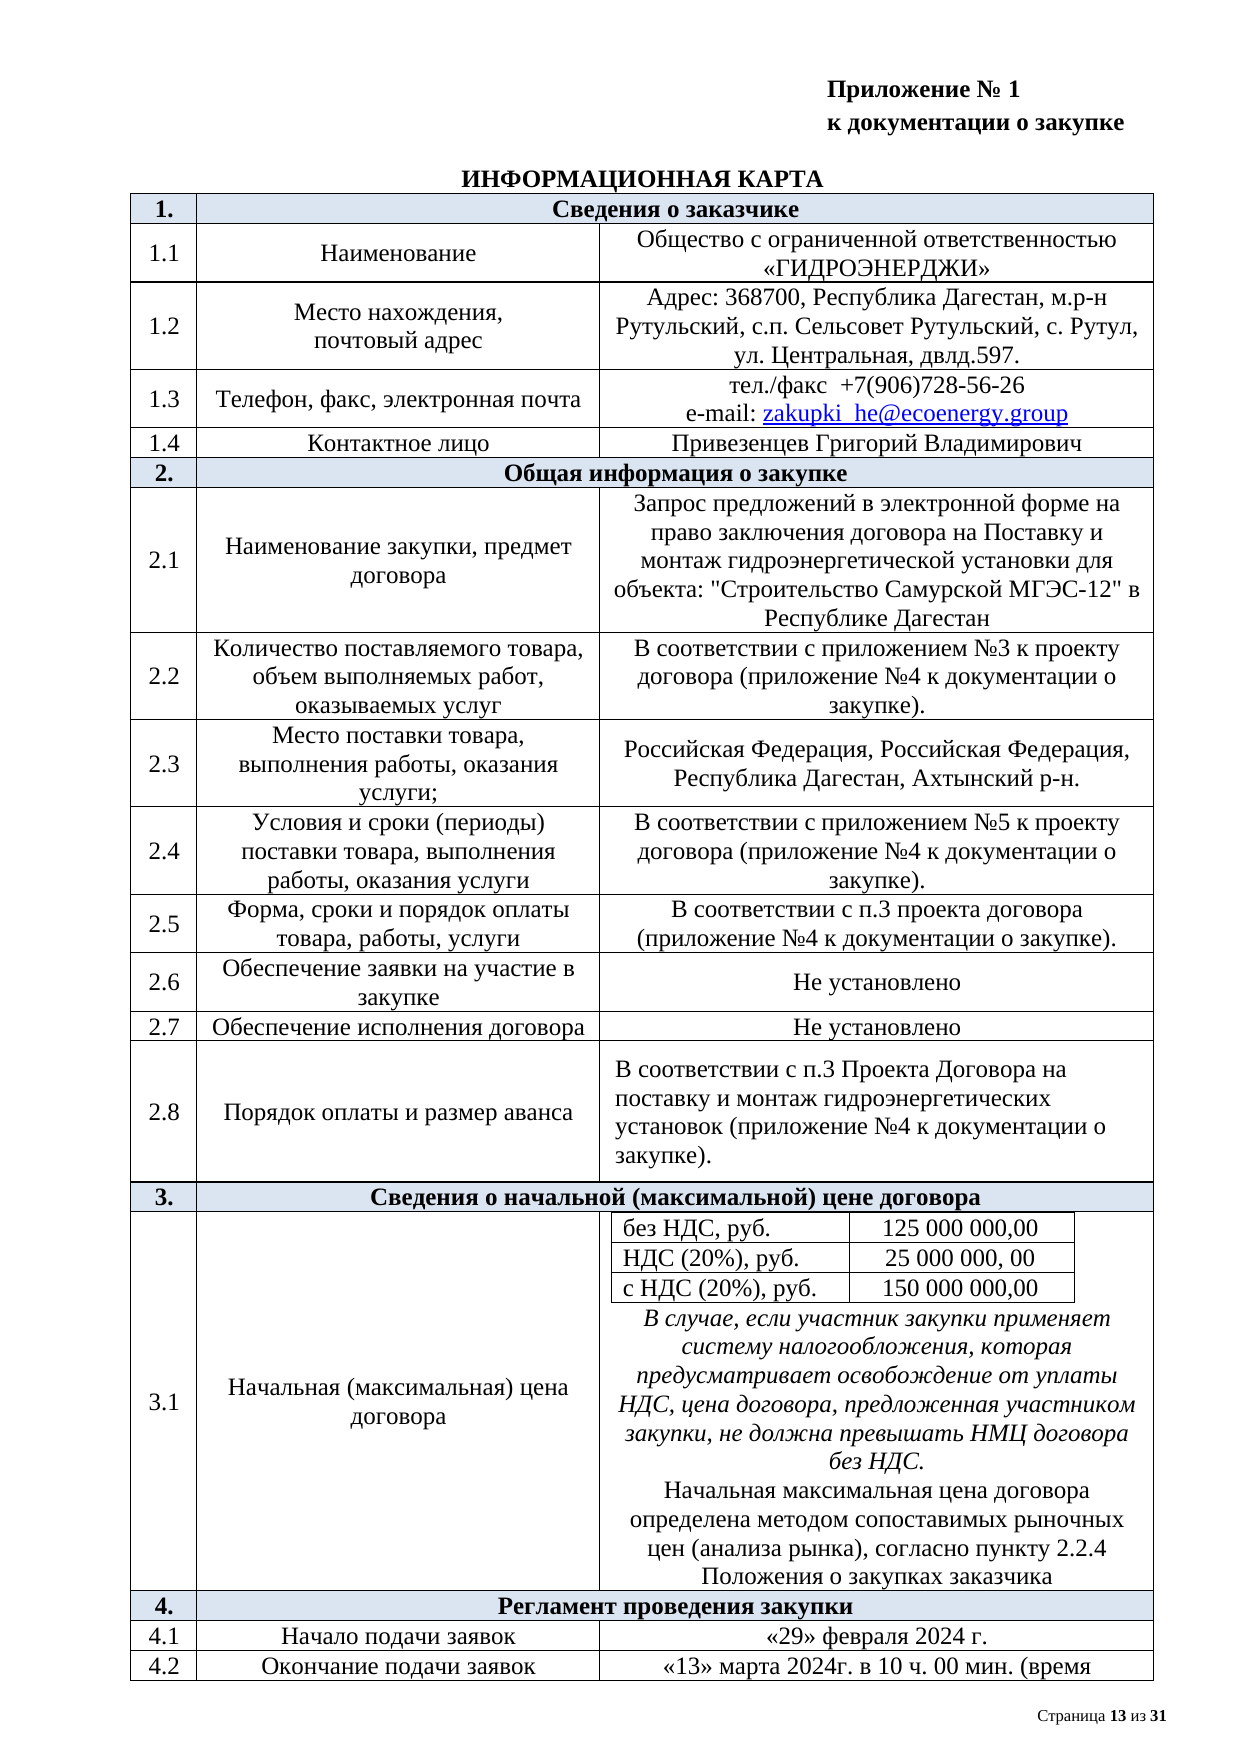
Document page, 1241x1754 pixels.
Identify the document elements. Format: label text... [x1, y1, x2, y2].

table_header Сведения о заказчике [197, 194, 1153, 223]
table_cell Порядок оплаты и размер аванса [197, 1041, 599, 1181]
table_cell Начальная (максимальная) цена договора [197, 1212, 599, 1590]
table_cell Место поставки товара, выполнения работы, оказания услуги; [197, 720, 599, 806]
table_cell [600, 1651, 1153, 1679]
table_cell Общая информация о закупке [197, 458, 1153, 487]
text к документации о закупке [827, 107, 1167, 136]
table_cell Сведения о начальной (максимальной) цене договора [197, 1183, 1153, 1211]
table_cell 2.7 [131, 1012, 196, 1040]
table_cell тел./факс +7(906)728-56-26 e-mail: zakupki_he@ecoenergy.group [600, 370, 1153, 427]
table_cell 4.2 [131, 1651, 196, 1679]
table_cell Наименование [197, 224, 599, 281]
table_cell Наименование закупки, предмет договора [197, 488, 599, 632]
table_cell 2. [131, 458, 196, 487]
table_cell 2.8 [131, 1041, 196, 1181]
table_cell 2.3 [131, 720, 196, 806]
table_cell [197, 1651, 599, 1679]
table_cell Телефон, факс, электронная почта [197, 370, 599, 427]
table_cell Общество с ограниченной ответственностью «ГИДРОЭНЕРДЖИ» [600, 224, 1153, 281]
table_cell В случае, если участник закупки применяет систему налогообложения, которая предусматривает освобождение от уплаты НДС, цена договора, предложенная участником закупки, не должна превышать НМЦ договора без НДС. Начальная максимальная цена договора определена методом сопоставимых рыночных цен (анализа рынка), согласно пункту 2.2.4 Положения о закупках заказчика [600, 1212, 1153, 1590]
table_cell Не установлено [600, 953, 1153, 1011]
table_cell 2.1 [131, 488, 196, 632]
table_cell Контактное лицо [197, 428, 599, 457]
table_cell В соответствии с приложением №3 к проекту договора (приложение №4 к документации о закупке). [600, 633, 1153, 719]
table_cell Запрос предложений в электронной форме на право заключения договора на Поставку и монтаж гидроэнергетической установки для объекта: "Строительство Самурской МГЭС-12" в Республике Дагестан [600, 488, 1153, 632]
table_cell Обеспечение исполнения договора [197, 1012, 599, 1040]
table_cell 1.1 [131, 224, 196, 281]
table_cell «29» февраля 2024 г. [600, 1621, 1153, 1650]
table_cell Привезенцев Григорий Владимирович [600, 428, 1153, 457]
table_cell Количество поставляемого товара, объем выполняемых работ, оказываемых услуг [197, 633, 599, 719]
table_cell 4.1 [131, 1621, 196, 1650]
table_cell 3.1 [131, 1212, 196, 1590]
table_cell Форма, сроки и порядок оплаты товара, работы, услуги [197, 895, 599, 952]
text Приложение № 1 [827, 74, 1167, 103]
table_cell Не установлено [600, 1012, 1153, 1040]
table_cell Начало подачи заявок [197, 1621, 599, 1650]
table_cell 2.5 [131, 895, 196, 952]
table_cell 1.2 [131, 283, 196, 369]
table_cell 2.2 [131, 633, 196, 719]
table_cell В соответствии с п.3 проекта договора (приложение №4 к документации о закупке). [600, 895, 1153, 952]
table_cell 2.4 [131, 807, 196, 893]
table_cell 1.4 [131, 428, 196, 457]
table_cell В соответствии с п.3 Проекта Договора на поставку и монтаж гидроэнергетических установок (приложение №4 к документации о закупке). [600, 1041, 1153, 1181]
table_cell В соответствии с приложением №5 к проекту договора (приложение №4 к документации о закупке). [600, 807, 1153, 893]
table_cell Условия и сроки (периоды) поставки товара, выполнения работы, оказания услуги [197, 807, 599, 893]
text ИНФОРМАЦИОННАЯ КАРТА [118, 164, 1167, 193]
table_cell Регламент проведения закупки [197, 1591, 1153, 1620]
table_cell 2.6 [131, 953, 196, 1011]
table_cell Обеспечение заявки на участие в закупке [197, 953, 599, 1011]
table_cell 3. [131, 1183, 196, 1211]
table_header 1. [131, 194, 196, 223]
table_cell Адрес: 368700, Республика Дагестан, м.р-н Рутульский, с.п. Сельсовет Рутульский, с. Рутул, ул. Центральная, двлд.597. [600, 283, 1153, 369]
table_cell 1.3 [131, 370, 196, 427]
table_cell Российская Федерация, Российская Федерация, Республика Дагестан, Ахтынский р-н. [600, 720, 1153, 806]
table_cell Место нахождения, почтовый адрес [197, 283, 599, 369]
table_cell 4. [131, 1591, 196, 1620]
